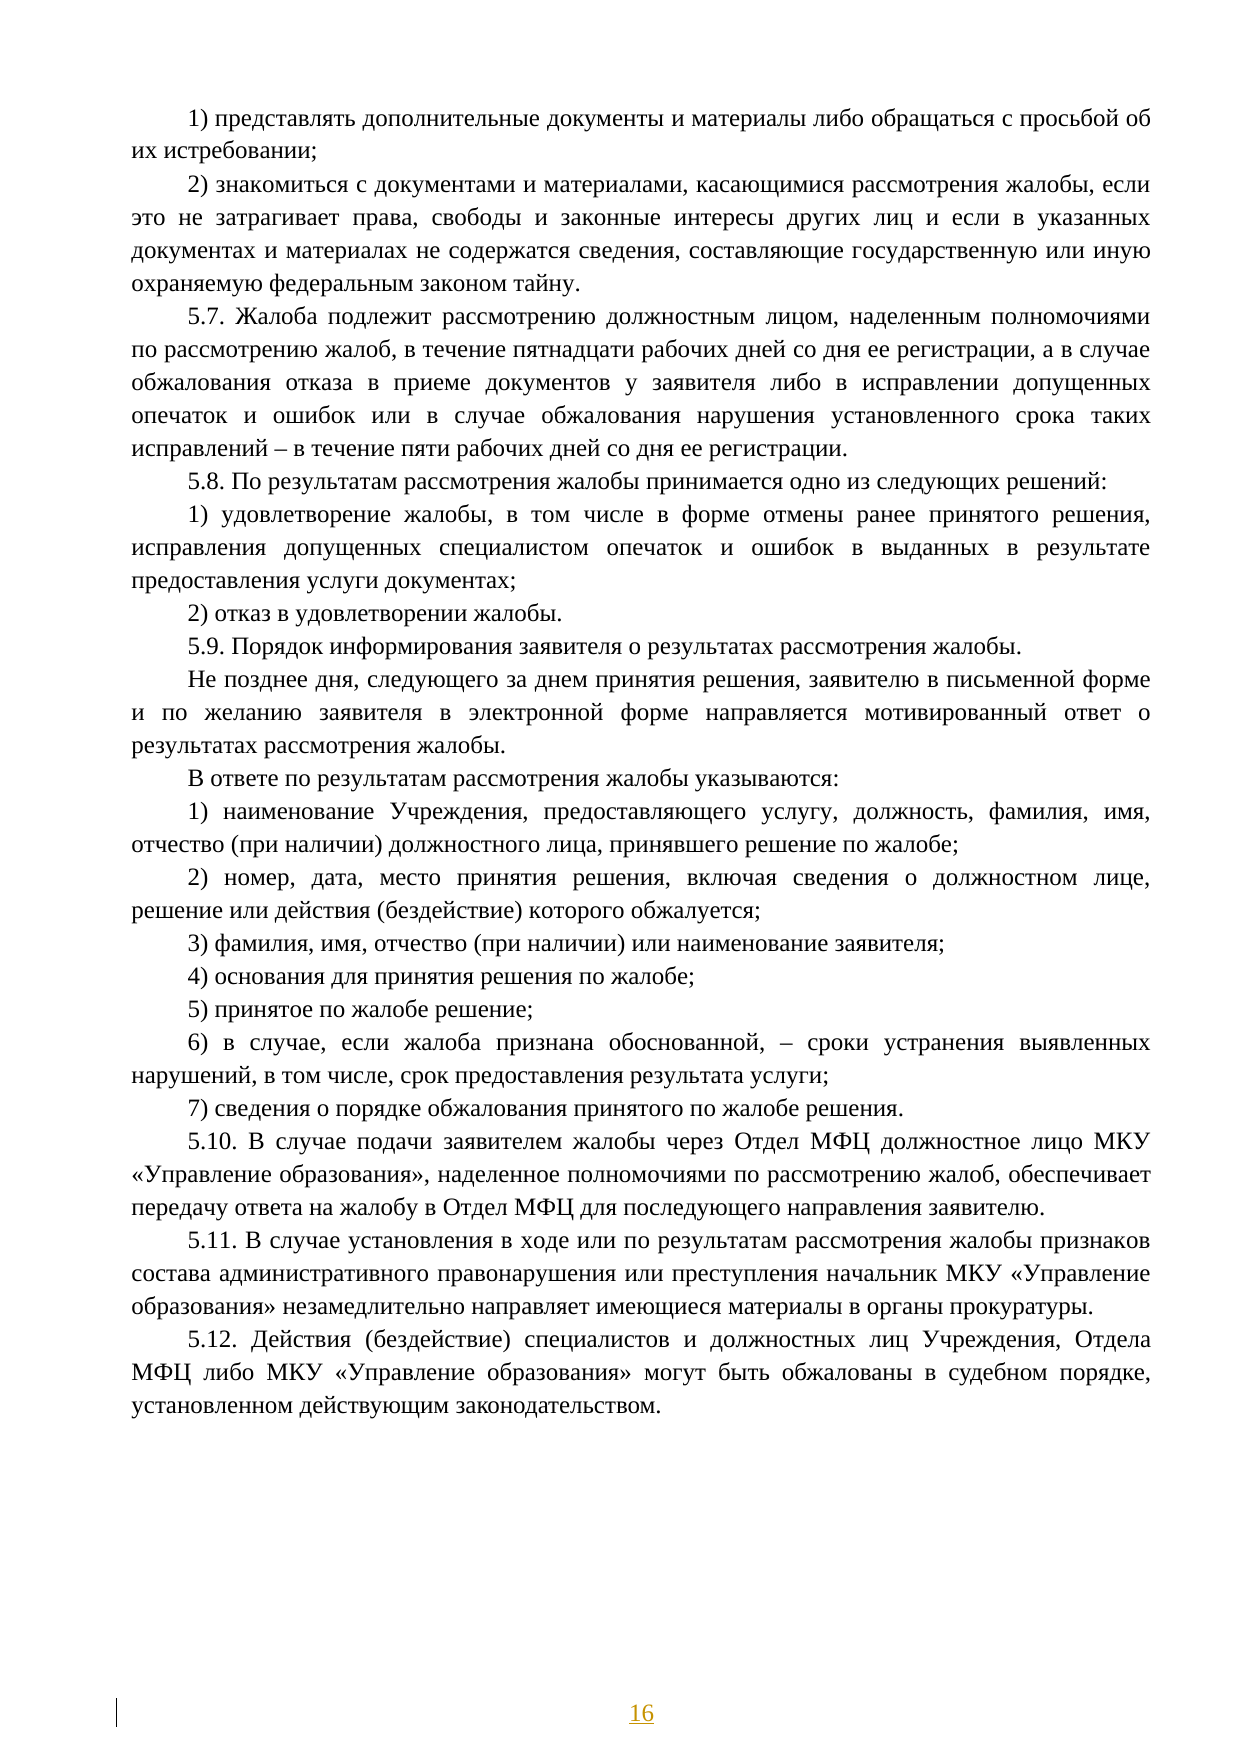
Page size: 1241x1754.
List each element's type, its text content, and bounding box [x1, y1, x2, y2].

text 5.9. Порядок информирования заявителя о результатах рассмотрения жалобы. [131, 631, 1152, 660]
text 1) представлять дополнительные документы и материалы либо обращаться с просьбой об их истребовании; [131, 103, 1152, 164]
text В ответе по результатам рассмотрения жалобы указываются: [131, 763, 1152, 792]
text 2) отказ в удовлетворении жалобы. [131, 598, 1152, 627]
text 7) сведения о порядке обжалования принятого по жалобе решения. [131, 1093, 1152, 1122]
text 1) удовлетворение жалобы, в том числе в форме отмены ранее принятого решения, исправления допущенных специалистом опечаток и ошибок в выданных в результате предоставления услуги документах; [131, 499, 1152, 594]
text 5.8. По результатам рассмотрения жалобы принимается одно из следующих решений: [131, 466, 1152, 494]
text 6) в случае, если жалоба признана обоснованной, – сроки устранения выявленных нарушений, в том числе, срок предоставления результата услуги; [131, 1027, 1152, 1089]
text 5.12. Действия (бездействие) специалистов и должностных лиц Учреждения, Отдела МФЦ либо МКУ «Управление образования» могут быть обжалованы в судебном порядке, установленном действующим законодательством. [131, 1324, 1152, 1419]
text 4) основания для принятия решения по жалобе; [131, 961, 1152, 990]
text 5.10. В случае подачи заявителем жалобы через Отдел МФЦ должностное лицо МКУ «Управление образования», наделенное полномочиями по рассмотрению жалоб, обеспечивает передачу ответа на жалобу в Отдел МФЦ для последующего направления заявителю. [131, 1126, 1152, 1221]
text 5.7. Жалоба подлежит рассмотрению должностным лицом, наделенным полномочиями по рассмотрению жалоб, в течение пятнадцати рабочих дней со дня ее регистрации, а в случае обжалования отказа в приеме документов у заявителя либо в исправлении допущенных опечаток и ошибок или в случае обжалования нарушения установленного срока таких исправлений – в течение пяти рабочих дней со дня ее регистрации. [131, 301, 1152, 462]
text 1) наименование Учреждения, предоставляющего услугу, должность, фамилия, имя, отчество (при наличии) должностного лица, принявшего решение по жалобе; [131, 796, 1152, 858]
text 3) фамилия, имя, отчество (при наличии) или наименование заявителя; [131, 928, 1152, 957]
text 2) номер, дата, место принятия решения, включая сведения о должностном лице, решение или действия (бездействие) которого обжалуется; [131, 862, 1152, 924]
text Не позднее дня, следующего за днем принятия решения, заявителю в письменной форме и по желанию заявителя в электронной форме направляется мотивированный ответ о результатах рассмотрения жалобы. [131, 664, 1152, 759]
text 2) знакомиться с документами и материалами, касающимися рассмотрения жалобы, если это не затрагивает права, свободы и законные интересы других лиц и если в указанных документах и материалах не содержатся сведения, составляющие государственную или иную охраняемую федеральным законом тайну. [131, 169, 1152, 296]
text 5) принятое по жалобе решение; [131, 994, 1152, 1023]
text 5.11. В случае установления в ходе или по результатам рассмотрения жалобы признаков состава административного правонарушения или преступления начальник МКУ «Управление образования» незамедлительно направляет имеющиеся материалы в органы прокуратуры. [131, 1225, 1152, 1320]
